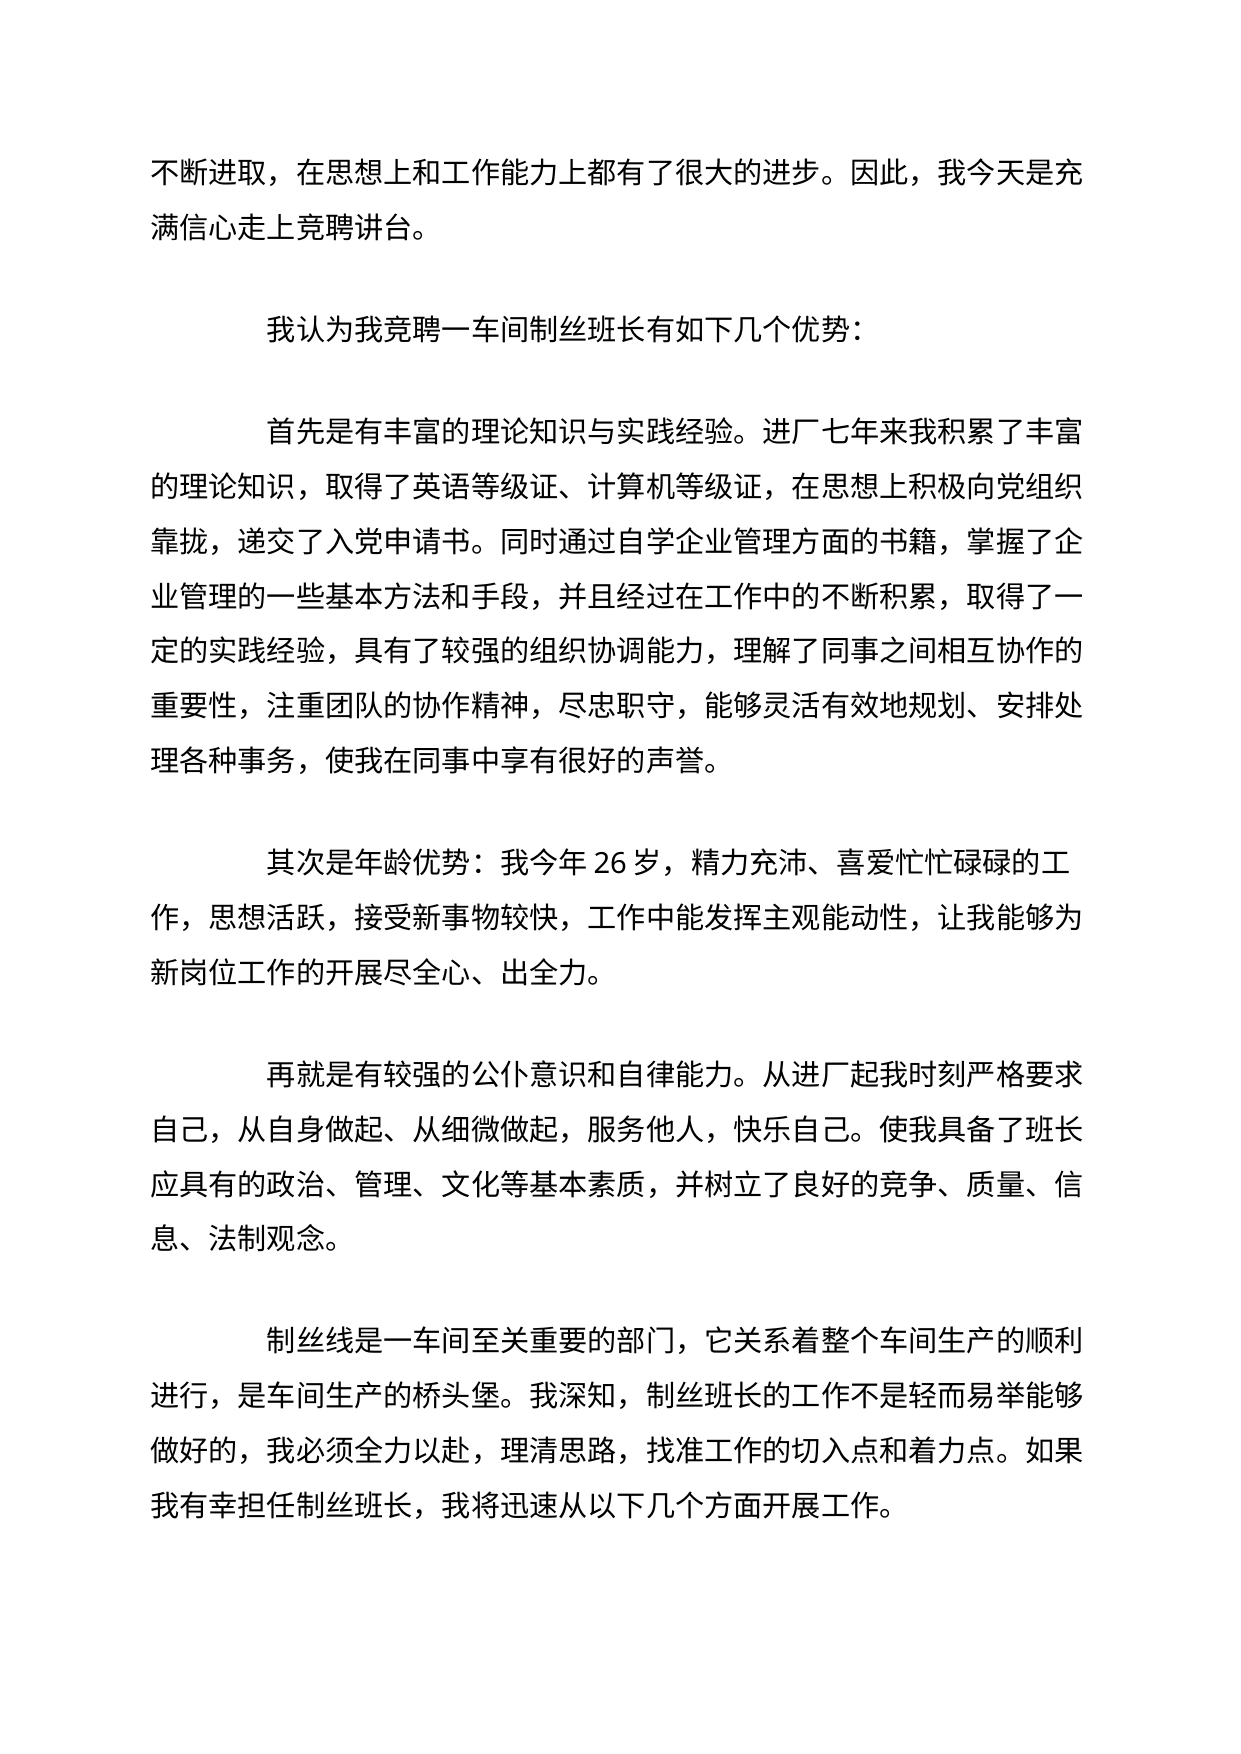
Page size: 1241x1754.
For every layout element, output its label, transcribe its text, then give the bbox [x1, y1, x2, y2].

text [150, 150, 1090, 247]
text 我认为我竞聘一车间制丝班长有如下几个优势： [150, 307, 1090, 349]
text 制丝线是一车间至关重要的部门，它关系着整个车间生产的顺利进行，是车间生产的桥头堡。我深知，制丝班长的工作不是轻而易举能够做好的，我必须全力以赴，理清思路，找准工作的切入点和着力点。如果我有幸担任制丝班长，我将迅速从以下几个方面开展工作。 [150, 1318, 1090, 1525]
text 首先是有丰富的理论知识与实践经验。进厂七年来我积累了丰富的理论知识，取得了英语等级证、计算机等级证，在思想上积极向党组织靠拢，递交了入党申请书。同时通过自学企业管理方面的书籍，掌握了企业管理的一些基本方法和手段，并且经过在工作中的不断积累，取得了一定的实践经验，具有了较强的组织协调能力，理解了同事之间相互协作的重要性，注重团队的协作精神，尽忠职守，能够灵活有效地规划、安排处理各种事务，使我在同事中享有很好的声誉。 [150, 408, 1090, 780]
text 再就是有较强的公仆意识和自律能力。从进厂起我时刻严格要求自己，从自身做起、从细微做起，服务他人，快乐自己。使我具备了班长应具有的政治、管理、文化等基本素质，并树立了良好的竞争、质量、信息、法制观念。 [150, 1051, 1090, 1258]
text 其次是年龄优势：我今年26岁，精力充沛、喜爱忙忙碌碌的工作，思想活跃，接受新事物较快，工作中能发挥主观能动性，让我能够为新岗位工作的开展尽全心、出全力。 [150, 839, 1090, 992]
